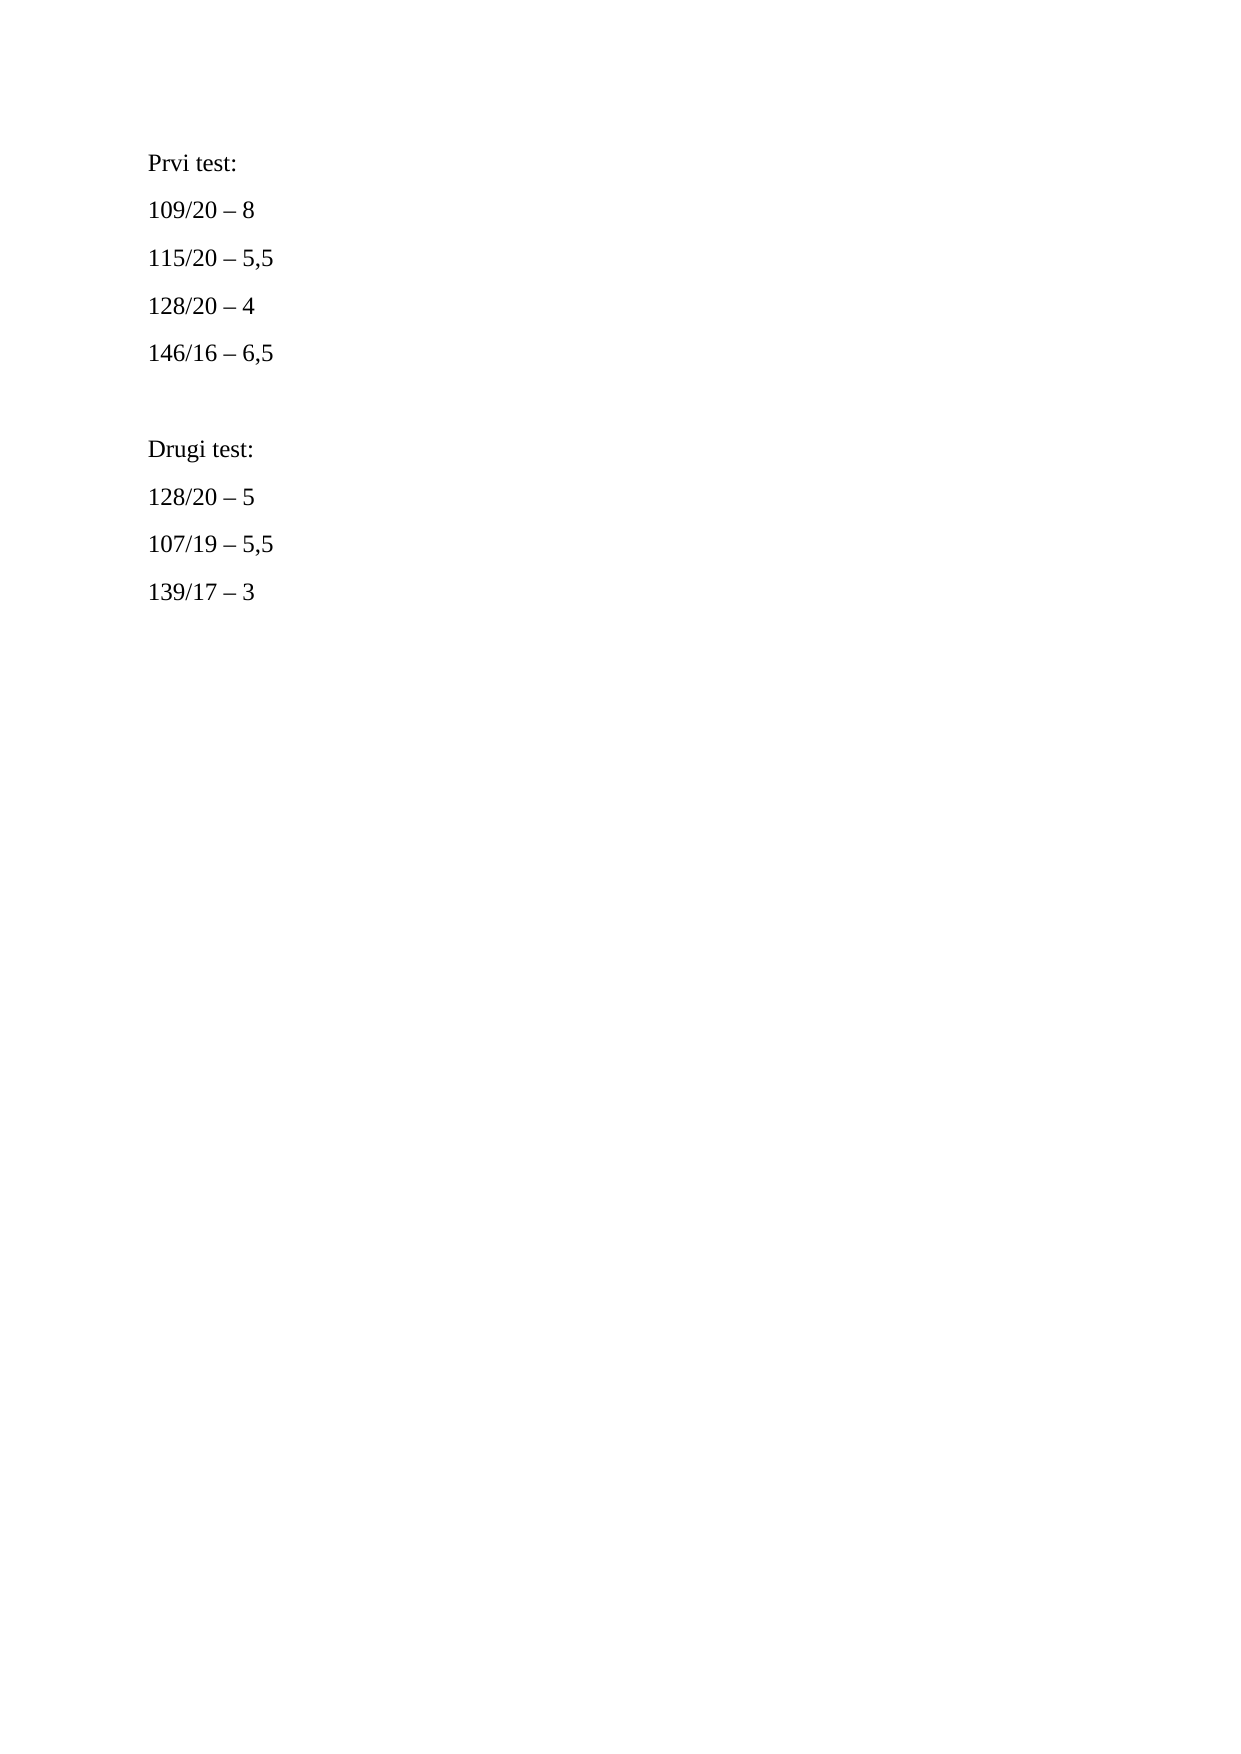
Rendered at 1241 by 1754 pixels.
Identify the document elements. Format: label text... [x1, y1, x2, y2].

text 109/20 – 8 [148, 195, 1093, 224]
text 115/20 – 5,5 [148, 243, 1093, 272]
text Prvi test: [148, 148, 1093, 176]
text 128/20 – 5 [148, 482, 1093, 510]
text Drugi test: [148, 434, 1093, 463]
text 139/17 – 3 [148, 577, 1093, 606]
text 107/19 – 5,5 [148, 529, 1093, 558]
text 146/16 – 6,5 [148, 338, 1093, 367]
text 128/20 – 4 [148, 291, 1093, 319]
